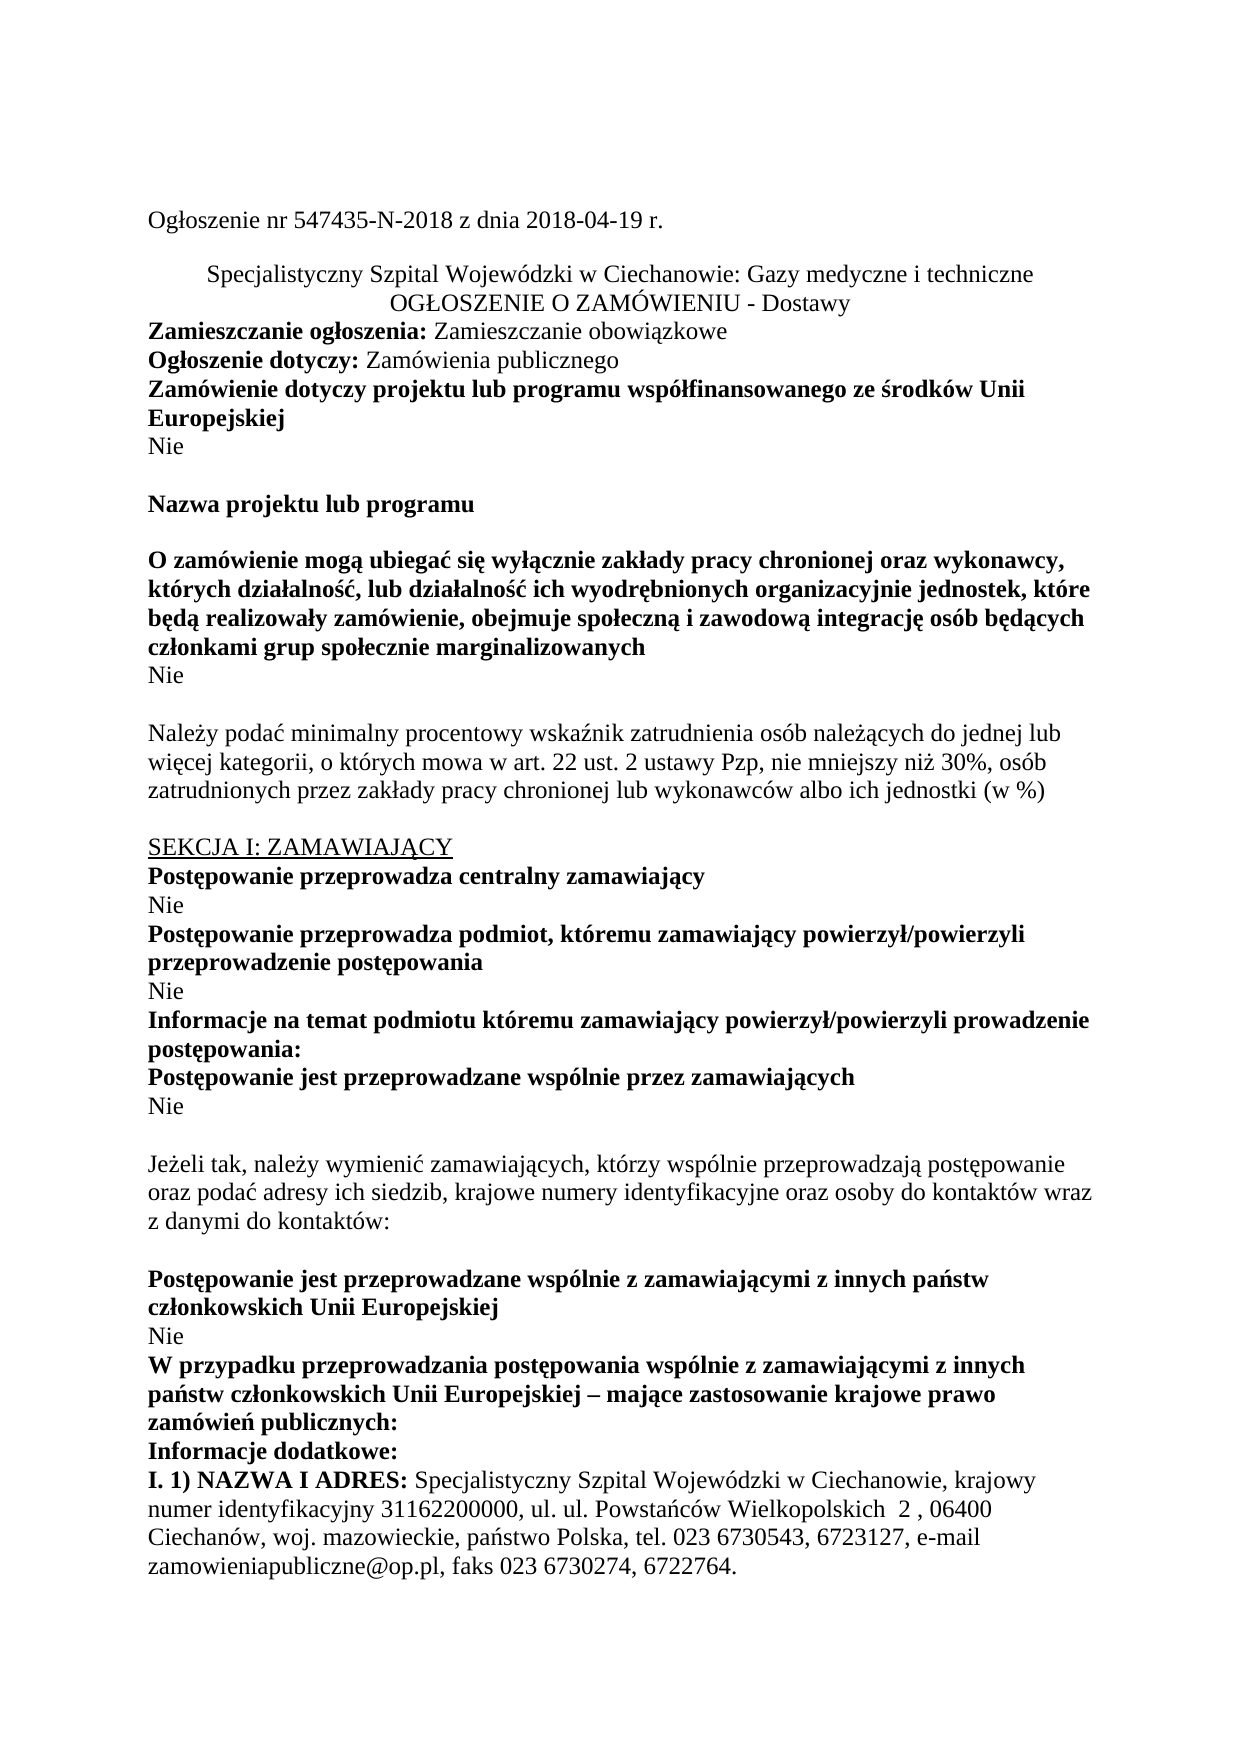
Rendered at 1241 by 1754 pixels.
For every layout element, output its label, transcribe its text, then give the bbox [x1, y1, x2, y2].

text Nie [148, 890, 1093, 919]
text Postępowanie przeprowadza centralny zamawiający [148, 861, 1093, 890]
text Zamieszczanie ogłoszenia: Zamieszczanie obowiązkowe [148, 316, 1093, 345]
text Nie [148, 1091, 1093, 1120]
text Nazwa projektu lub programu [148, 460, 1093, 546]
text W przypadku przeprowadzania postępowania wspólnie z zamawiającymi z innych państw członkowskich Unii Europejskiej – mające zastosowanie krajowe prawo zamówień publicznych: Informacje dodatkowe: [148, 1350, 1093, 1465]
text Ogłoszenie dotyczy: Zamówienia publicznego [148, 345, 1093, 374]
text Specjalistyczny Szpital Wojewódzki w Ciechanowie: Gazy medyczne i techniczne OGŁOSZENIE O ZAMÓWIENIU - Dostawy [148, 259, 1093, 316]
text Zamówienie dotyczy projektu lub programu współfinansowanego ze środków Unii Europejskiej [148, 374, 1093, 431]
text Nie [148, 431, 1093, 460]
text Informacje na temat podmiotu któremu zamawiający powierzył/powierzyli prowadzenie postępowania: Postępowanie jest przeprowadzane wspólnie przez zamawiających [148, 1005, 1093, 1091]
text Jeżeli tak, należy wymienić zamawiających, którzy wspólnie przeprowadzają postępowanie oraz podać adresy ich siedzib, krajowe numery identyfikacyjne oraz osoby do kontaktów wraz z danymi do kontaktów: Postępowanie jest przeprowadzane wspólnie z zamawiającymi z innych państw członkowskich Unii Europejskiej [148, 1120, 1093, 1321]
text SEKCJA I: ZAMAWIAJĄCY [148, 832, 1093, 861]
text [148, 1465, 1093, 1580]
text Ogłoszenie nr 547435-N-2018 z dnia 2018-04-19 r. [148, 148, 1093, 234]
text Nie [148, 976, 1093, 1005]
text Nie [148, 1321, 1093, 1350]
text Postępowanie przeprowadza podmiot, któremu zamawiający powierzył/powierzyli przeprowadzenie postępowania [148, 919, 1093, 976]
text Należy podać minimalny procentowy wskaźnik zatrudnienia osób należących do jednej lub więcej kategorii, o których mowa w art. 22 ust. 2 ustawy Pzp, nie mniejszy niż 30%, osób zatrudnionych przez zakłady pracy chronionej lub wykonawców albo ich jednostki (w %) [148, 689, 1093, 832]
text Nie [148, 661, 1093, 689]
text O zamówienie mogą ubiegać się wyłącznie zakłady pracy chronionej oraz wykonawcy, których działalność, lub działalność ich wyodrębnionych organizacyjnie jednostek, które będą realizowały zamówienie, obejmuje społeczną i zawodową integrację osób będących członkami grup społecznie marginalizowanych [148, 546, 1093, 661]
